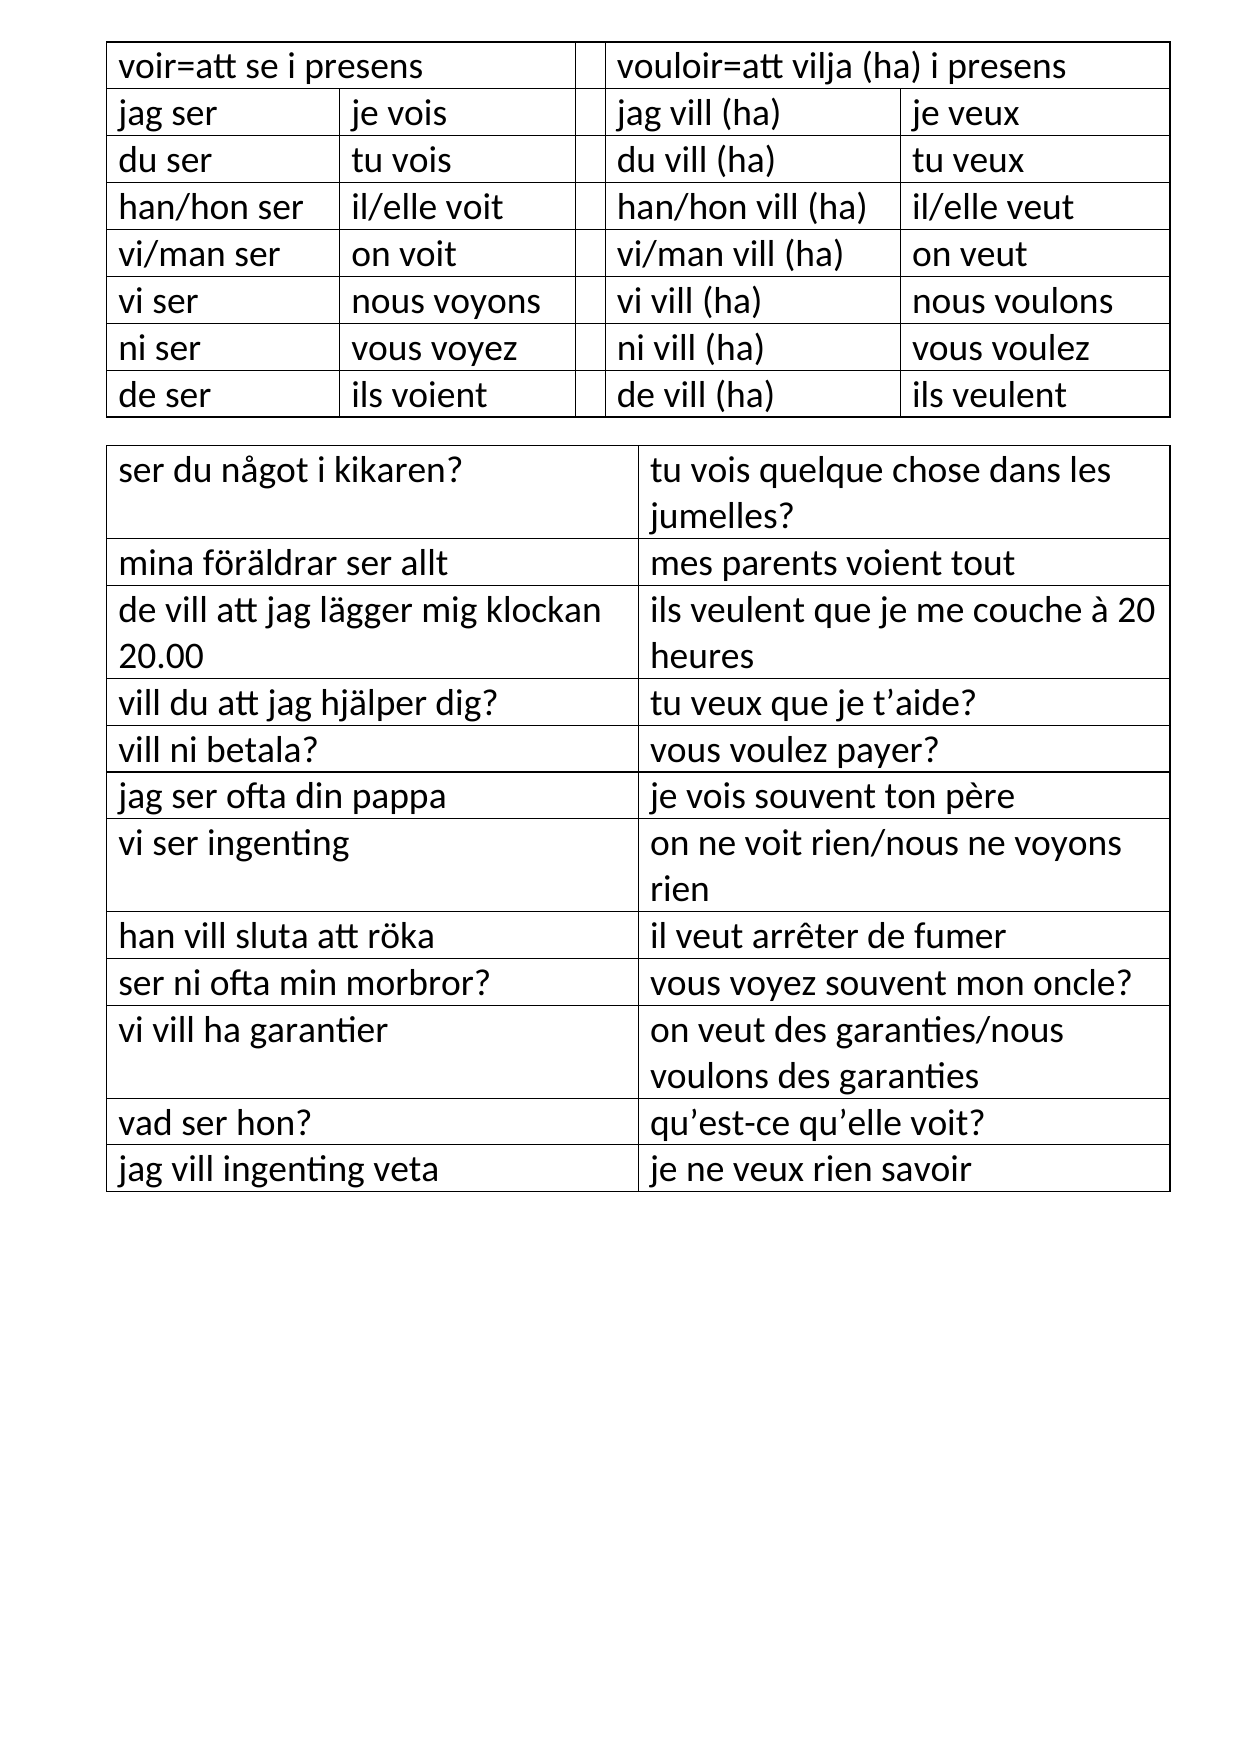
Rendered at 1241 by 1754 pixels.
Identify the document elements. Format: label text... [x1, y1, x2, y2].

table_cell han/hon ser [107, 183, 339, 229]
table_cell vous voyez [340, 324, 575, 369]
table_cell [576, 230, 605, 276]
table_cell jag vill (ha) [606, 89, 900, 135]
table_cell ils veulent [901, 371, 1169, 416]
table_cell de ser [107, 371, 339, 416]
table_header vouloir=att vilja (ha) i presens [606, 43, 1169, 88]
table_cell il veut arrêter de fumer [639, 912, 1169, 958]
table_cell je vois [340, 89, 575, 135]
table_cell vad ser hon? [107, 1099, 638, 1144]
table_cell vi ser ingenting [107, 819, 638, 911]
table_cell vous voulez payer? [639, 726, 1169, 771]
table_cell han vill sluta att röka [107, 912, 638, 958]
table_cell vi vill (ha) [606, 277, 900, 323]
table_cell vill ni betala? [107, 726, 638, 771]
table_cell ils veulent que je me couche à 20 heures [639, 586, 1169, 678]
table_cell on ne voit rien/nous ne voyons rien [639, 819, 1169, 911]
table_cell nous voulons [901, 277, 1169, 323]
table_header [576, 43, 605, 88]
table_cell ni vill (ha) [606, 324, 900, 369]
table_cell tu veux [901, 136, 1169, 182]
table_cell ils voient [340, 371, 575, 416]
table_cell [576, 136, 605, 182]
table_cell jag ser [107, 89, 339, 135]
table_cell [576, 89, 605, 135]
table_cell [576, 324, 605, 369]
table_cell je vois souvent ton père [639, 773, 1169, 818]
table_cell jag ser ofta din pappa [107, 773, 638, 818]
table_cell vi/man ser [107, 230, 339, 276]
table_cell vi/man vill (ha) [606, 230, 900, 276]
table_cell ser ni ofta min morbror? [107, 959, 638, 1005]
table_cell je ne veux rien savoir [639, 1145, 1169, 1191]
table_cell on voit [340, 230, 575, 276]
table_cell nous voyons [340, 277, 575, 323]
table_cell vill du att jag hjälper dig? [107, 679, 638, 724]
table_cell ni ser [107, 324, 339, 369]
table_cell il/elle veut [901, 183, 1169, 229]
table_cell han/hon vill (ha) [606, 183, 900, 229]
table_cell tu vois [340, 136, 575, 182]
table_cell vous voyez souvent mon oncle? [639, 959, 1169, 1005]
table_cell [576, 371, 605, 416]
table_cell vi vill ha garantier [107, 1006, 638, 1097]
table_cell il/elle voit [340, 183, 575, 229]
table_header tu vois quelque chose dans les jumelles? [639, 446, 1169, 538]
table_cell tu veux que je t’aide? [639, 679, 1169, 724]
table_cell on veut des garanties/nous voulons des garanties [639, 1006, 1169, 1097]
table_cell [576, 277, 605, 323]
table_cell vi ser [107, 277, 339, 323]
table_cell je veux [901, 89, 1169, 135]
table_cell on veut [901, 230, 1169, 276]
table_cell du ser [107, 136, 339, 182]
table_header voir=att se i presens [107, 43, 575, 88]
table_cell mina föräldrar ser allt [107, 539, 638, 585]
table_cell qu’est-ce qu’elle voit? [639, 1099, 1169, 1144]
table_header ser du något i kikaren? [107, 446, 638, 538]
table_cell mes parents voient tout [639, 539, 1169, 585]
table_cell du vill (ha) [606, 136, 900, 182]
table_cell vous voulez [901, 324, 1169, 369]
table_cell [576, 183, 605, 229]
table_cell de vill att jag lägger mig klockan 20.00 [107, 586, 638, 678]
table_cell jag vill ingenting veta [107, 1145, 638, 1191]
table_cell de vill (ha) [606, 371, 900, 416]
